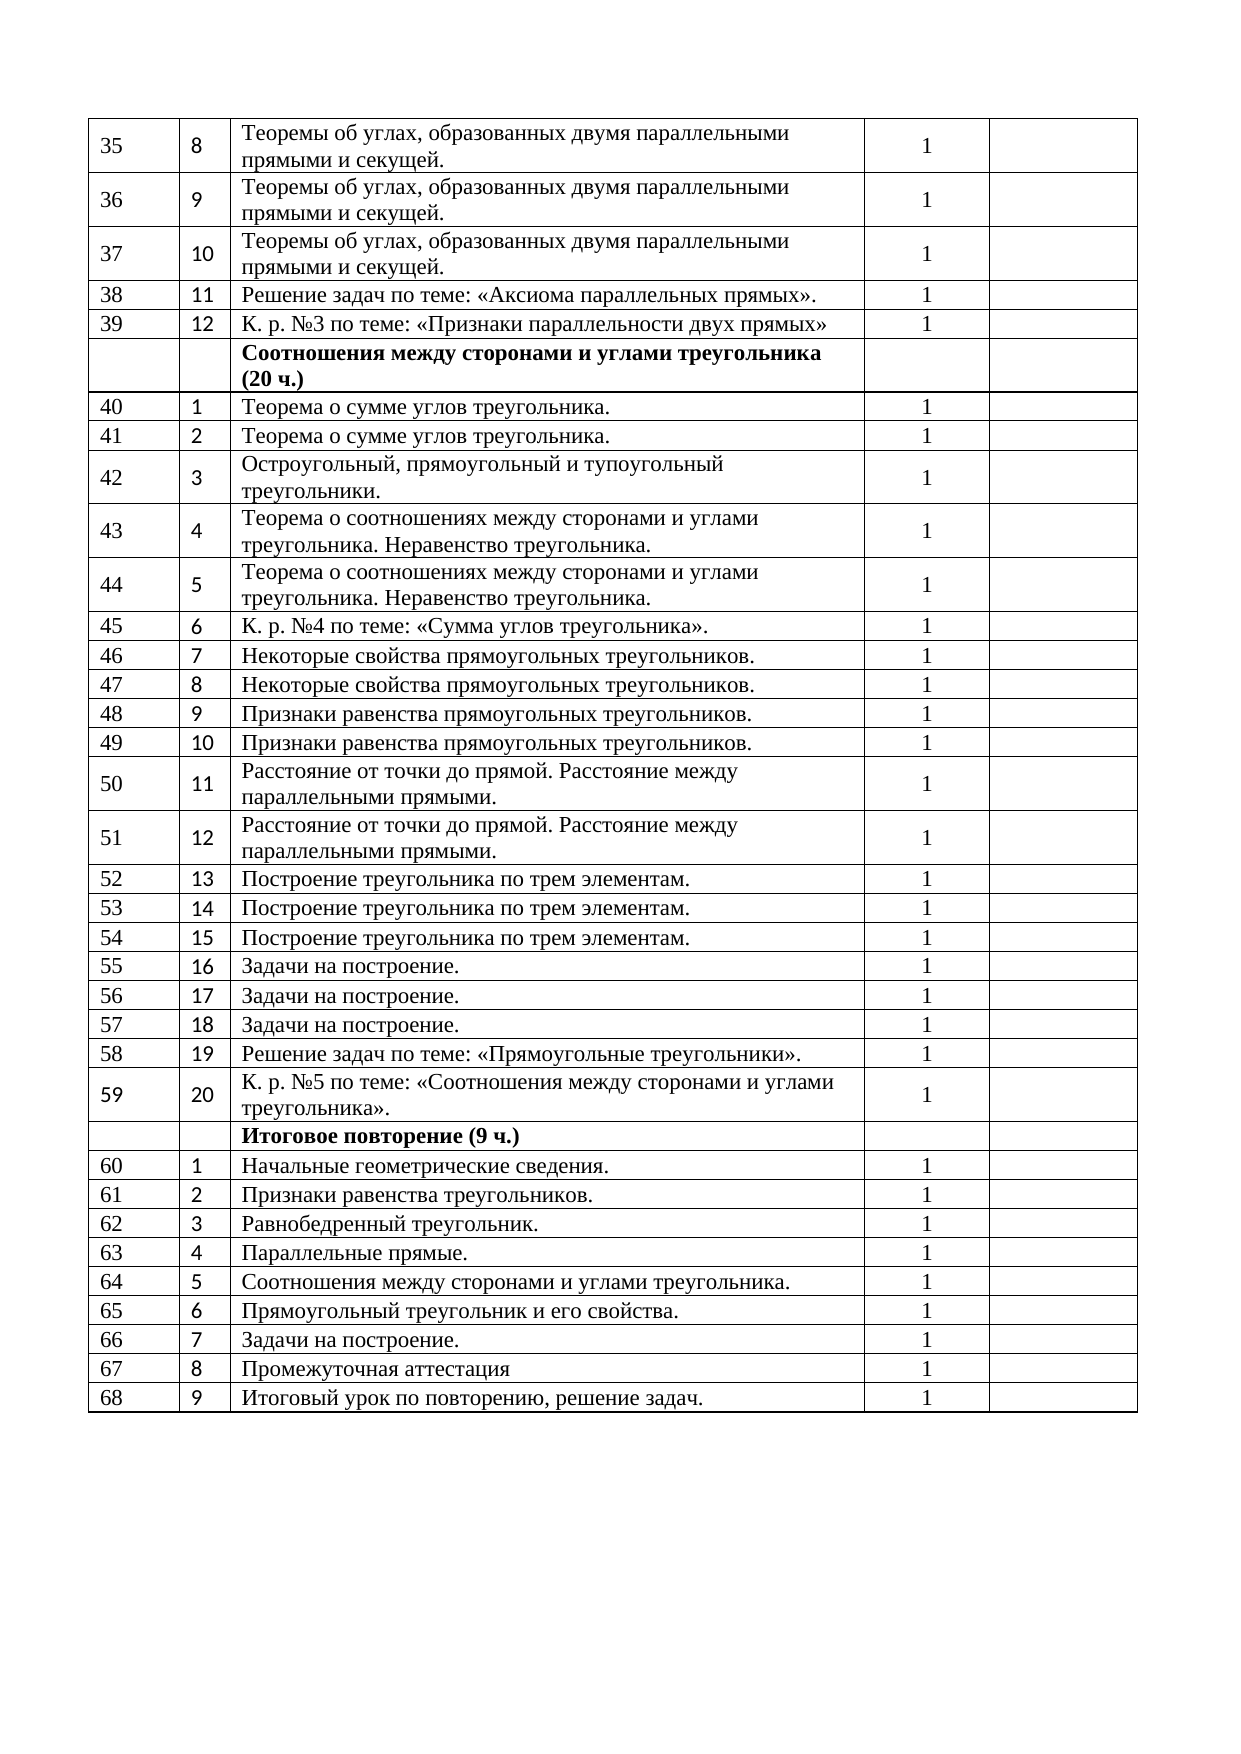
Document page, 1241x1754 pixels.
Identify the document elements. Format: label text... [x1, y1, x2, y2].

table_cell К. р. №5 по теме: «Соотношения между сторонами и углами треугольника». [231, 1068, 864, 1121]
table_cell 51 [89, 811, 179, 863]
table_cell [990, 952, 1137, 980]
table_cell Теорема о сумме углов треугольника. [231, 421, 864, 449]
table_cell 15 [180, 923, 230, 951]
table_cell [990, 1068, 1137, 1121]
table_cell Остроугольный, прямоугольный и тупоугольный треугольники. [231, 451, 864, 503]
table_cell 7 [180, 1325, 230, 1353]
table_cell 9 [180, 699, 230, 727]
table_cell 1 [865, 558, 989, 611]
table_cell [990, 1010, 1137, 1038]
table_cell 1 [865, 227, 989, 279]
table_cell [990, 612, 1137, 640]
table_cell 48 [89, 699, 179, 727]
table_cell 55 [89, 952, 179, 980]
table_cell 1 [865, 1010, 989, 1038]
table_cell Признаки равенства прямоугольных треугольников. [231, 699, 864, 727]
table_cell 9 [180, 1383, 230, 1411]
table_cell [990, 558, 1137, 611]
table_cell 47 [89, 670, 179, 698]
table_cell 1 [180, 1151, 230, 1179]
table_cell Некоторые свойства прямоугольных треугольников. [231, 641, 864, 669]
table_cell 1 [865, 612, 989, 640]
table_cell 60 [89, 1151, 179, 1179]
table_cell 52 [89, 865, 179, 893]
table_cell 6 [180, 1296, 230, 1324]
table_cell Промежуточная аттестация [231, 1354, 864, 1382]
table_cell 3 [180, 451, 230, 503]
table_cell 10 [180, 728, 230, 756]
table_cell 1 [865, 393, 989, 420]
table_cell [990, 1039, 1137, 1067]
table_cell 35 [89, 119, 179, 172]
table_cell [990, 811, 1137, 863]
table_cell Равнобедренный треугольник. [231, 1209, 864, 1237]
table_cell [990, 421, 1137, 449]
table_cell Параллельные прямые. [231, 1238, 864, 1266]
table_cell 1 [865, 310, 989, 338]
table_cell 4 [180, 504, 230, 557]
table_cell 7 [180, 641, 230, 669]
table_cell 49 [89, 728, 179, 756]
table_cell [990, 1238, 1137, 1266]
table_cell 1 [865, 451, 989, 503]
table_cell 1 [865, 1296, 989, 1324]
table_cell 45 [89, 612, 179, 640]
table_cell 65 [89, 1296, 179, 1324]
table_cell 6 [180, 612, 230, 640]
table_cell 62 [89, 1209, 179, 1237]
table_cell 1 [865, 728, 989, 756]
table_cell 1 [865, 421, 989, 449]
table_cell Начальные геометрические сведения. [231, 1151, 864, 1179]
table_cell Соотношения между сторонами и углами треугольника (20 ч.) [231, 339, 864, 391]
table_cell [990, 728, 1137, 756]
table_cell 58 [89, 1039, 179, 1067]
table_cell 38 [89, 281, 179, 308]
table_cell 43 [89, 504, 179, 557]
table_cell Задачи на построение. [231, 981, 864, 1009]
table_cell 1 [865, 894, 989, 922]
table_cell Теоремы об углах, образованных двумя параллельными прямыми и секущей. [231, 119, 864, 172]
table_cell 16 [180, 952, 230, 980]
table_cell 1 [865, 1354, 989, 1382]
table_cell 1 [865, 1180, 989, 1208]
table_cell [990, 227, 1137, 279]
table_cell 1 [865, 1238, 989, 1266]
table_cell Соотношения между сторонами и углами треугольника. [231, 1267, 864, 1295]
table_cell 10 [180, 227, 230, 279]
table_cell Построение треугольника по трем элементам. [231, 923, 864, 951]
table_cell 8 [180, 670, 230, 698]
table_cell 2 [180, 1180, 230, 1208]
table_cell [990, 173, 1137, 226]
table_cell 4 [180, 1238, 230, 1266]
table_cell Некоторые свойства прямоугольных треугольников. [231, 670, 864, 698]
table_cell [990, 393, 1137, 420]
table_cell 1 [865, 504, 989, 557]
table_cell 57 [89, 1010, 179, 1038]
table_cell [990, 1151, 1137, 1179]
table_cell Решение задач по теме: «Прямоугольные треугольники». [231, 1039, 864, 1067]
table_cell 1 [865, 1209, 989, 1237]
table_cell 19 [180, 1039, 230, 1067]
table_cell Прямоугольный треугольник и его свойства. [231, 1296, 864, 1324]
table_cell 17 [180, 981, 230, 1009]
table_cell 67 [89, 1354, 179, 1382]
table_cell 13 [180, 865, 230, 893]
table_cell [990, 1209, 1137, 1237]
table_cell 1 [865, 670, 989, 698]
table_cell 1 [865, 1267, 989, 1295]
table_cell [990, 1354, 1137, 1382]
table_cell Расстояние от точки до прямой. Расстояние между параллельными прямыми. [231, 757, 864, 810]
table_cell 8 [180, 1354, 230, 1382]
table_cell [990, 1122, 1137, 1150]
table_cell 1 [865, 923, 989, 951]
table_cell 42 [89, 451, 179, 503]
table_cell К. р. №3 по теме: «Признаки параллельности двух прямых» [231, 310, 864, 338]
table_cell [990, 1383, 1137, 1411]
table_cell Теорема о соотношениях между сторонами и углами треугольника. Неравенство треугольника. [231, 504, 864, 557]
table_cell 9 [180, 173, 230, 226]
table_cell 12 [180, 310, 230, 338]
table_cell 63 [89, 1238, 179, 1266]
table_cell Расстояние от точки до прямой. Расстояние между параллельными прямыми. [231, 811, 864, 863]
table_cell Решение задач по теме: «Аксиома параллельных прямых». [231, 281, 864, 308]
table_cell 1 [865, 1039, 989, 1067]
table_cell 1 [865, 952, 989, 980]
table_cell [990, 1180, 1137, 1208]
table_cell 1 [865, 1151, 989, 1179]
table_cell 39 [89, 310, 179, 338]
table_cell Теорема о сумме углов треугольника. [231, 393, 864, 420]
table_cell [990, 310, 1137, 338]
table_cell 36 [89, 173, 179, 226]
table_cell 1 [865, 281, 989, 308]
table_cell 54 [89, 923, 179, 951]
table_cell [990, 1296, 1137, 1324]
table_cell 61 [89, 1180, 179, 1208]
table_cell 50 [89, 757, 179, 810]
table_cell [990, 699, 1137, 727]
table_cell 1 [865, 865, 989, 893]
table_cell 37 [89, 227, 179, 279]
table_cell Задачи на построение. [231, 1010, 864, 1038]
table_cell 11 [180, 757, 230, 810]
table_cell [990, 641, 1137, 669]
table_cell Построение треугольника по трем элементам. [231, 865, 864, 893]
table_cell 1 [865, 173, 989, 226]
table_cell 18 [180, 1010, 230, 1038]
table_cell Итоговое повторение (9 ч.) [231, 1122, 864, 1150]
table_cell Теоремы об углах, образованных двумя параллельными прямыми и секущей. [231, 173, 864, 226]
table_cell 68 [89, 1383, 179, 1411]
table_cell [865, 1122, 989, 1150]
table_cell 1 [865, 811, 989, 863]
table_cell [990, 1325, 1137, 1353]
table_cell 1 [180, 393, 230, 420]
table_cell 64 [89, 1267, 179, 1295]
table_cell 1 [865, 981, 989, 1009]
table_cell 2 [180, 421, 230, 449]
table_cell Итоговый урок по повторению, решение задач. [231, 1383, 864, 1411]
table_cell Признаки равенства прямоугольных треугольников. [231, 728, 864, 756]
table_cell 46 [89, 641, 179, 669]
table_cell 59 [89, 1068, 179, 1121]
table_cell Признаки равенства треугольников. [231, 1180, 864, 1208]
table_cell 5 [180, 1267, 230, 1295]
table_cell 66 [89, 1325, 179, 1353]
table_cell 1 [865, 119, 989, 172]
table_cell 1 [865, 641, 989, 669]
table_cell 12 [180, 811, 230, 863]
table_cell К. р. №4 по теме: «Сумма углов треугольника». [231, 612, 864, 640]
table_cell 44 [89, 558, 179, 611]
table_cell 14 [180, 894, 230, 922]
table_cell 1 [865, 699, 989, 727]
table_cell [990, 757, 1137, 810]
table_cell 20 [180, 1068, 230, 1121]
table_cell 8 [180, 119, 230, 172]
table_cell [990, 865, 1137, 893]
table_cell [89, 1122, 179, 1150]
table_cell 53 [89, 894, 179, 922]
table_cell [865, 339, 989, 391]
table_cell 5 [180, 558, 230, 611]
table_cell 3 [180, 1209, 230, 1237]
table_cell [180, 339, 230, 391]
table_cell 1 [865, 1068, 989, 1121]
table_cell [990, 923, 1137, 951]
table_cell 11 [180, 281, 230, 308]
table_cell Задачи на построение. [231, 952, 864, 980]
table_cell [990, 1267, 1137, 1295]
table_cell [990, 339, 1137, 391]
table_cell 1 [865, 757, 989, 810]
table_cell 1 [865, 1383, 989, 1411]
table_cell Теорема о соотношениях между сторонами и углами треугольника. Неравенство треугольника. [231, 558, 864, 611]
table_cell 40 [89, 393, 179, 420]
table_cell Теоремы об углах, образованных двумя параллельными прямыми и секущей. [231, 227, 864, 279]
table_cell [990, 894, 1137, 922]
table_cell [990, 281, 1137, 308]
table_cell [990, 451, 1137, 503]
table_cell [990, 670, 1137, 698]
table_cell [990, 119, 1137, 172]
table_cell [990, 504, 1137, 557]
table_cell Задачи на построение. [231, 1325, 864, 1353]
table_cell 1 [865, 1325, 989, 1353]
table_cell 56 [89, 981, 179, 1009]
table_cell 41 [89, 421, 179, 449]
table_cell [89, 339, 179, 391]
table_cell [990, 981, 1137, 1009]
table_cell [180, 1122, 230, 1150]
table_cell Построение треугольника по трем элементам. [231, 894, 864, 922]
